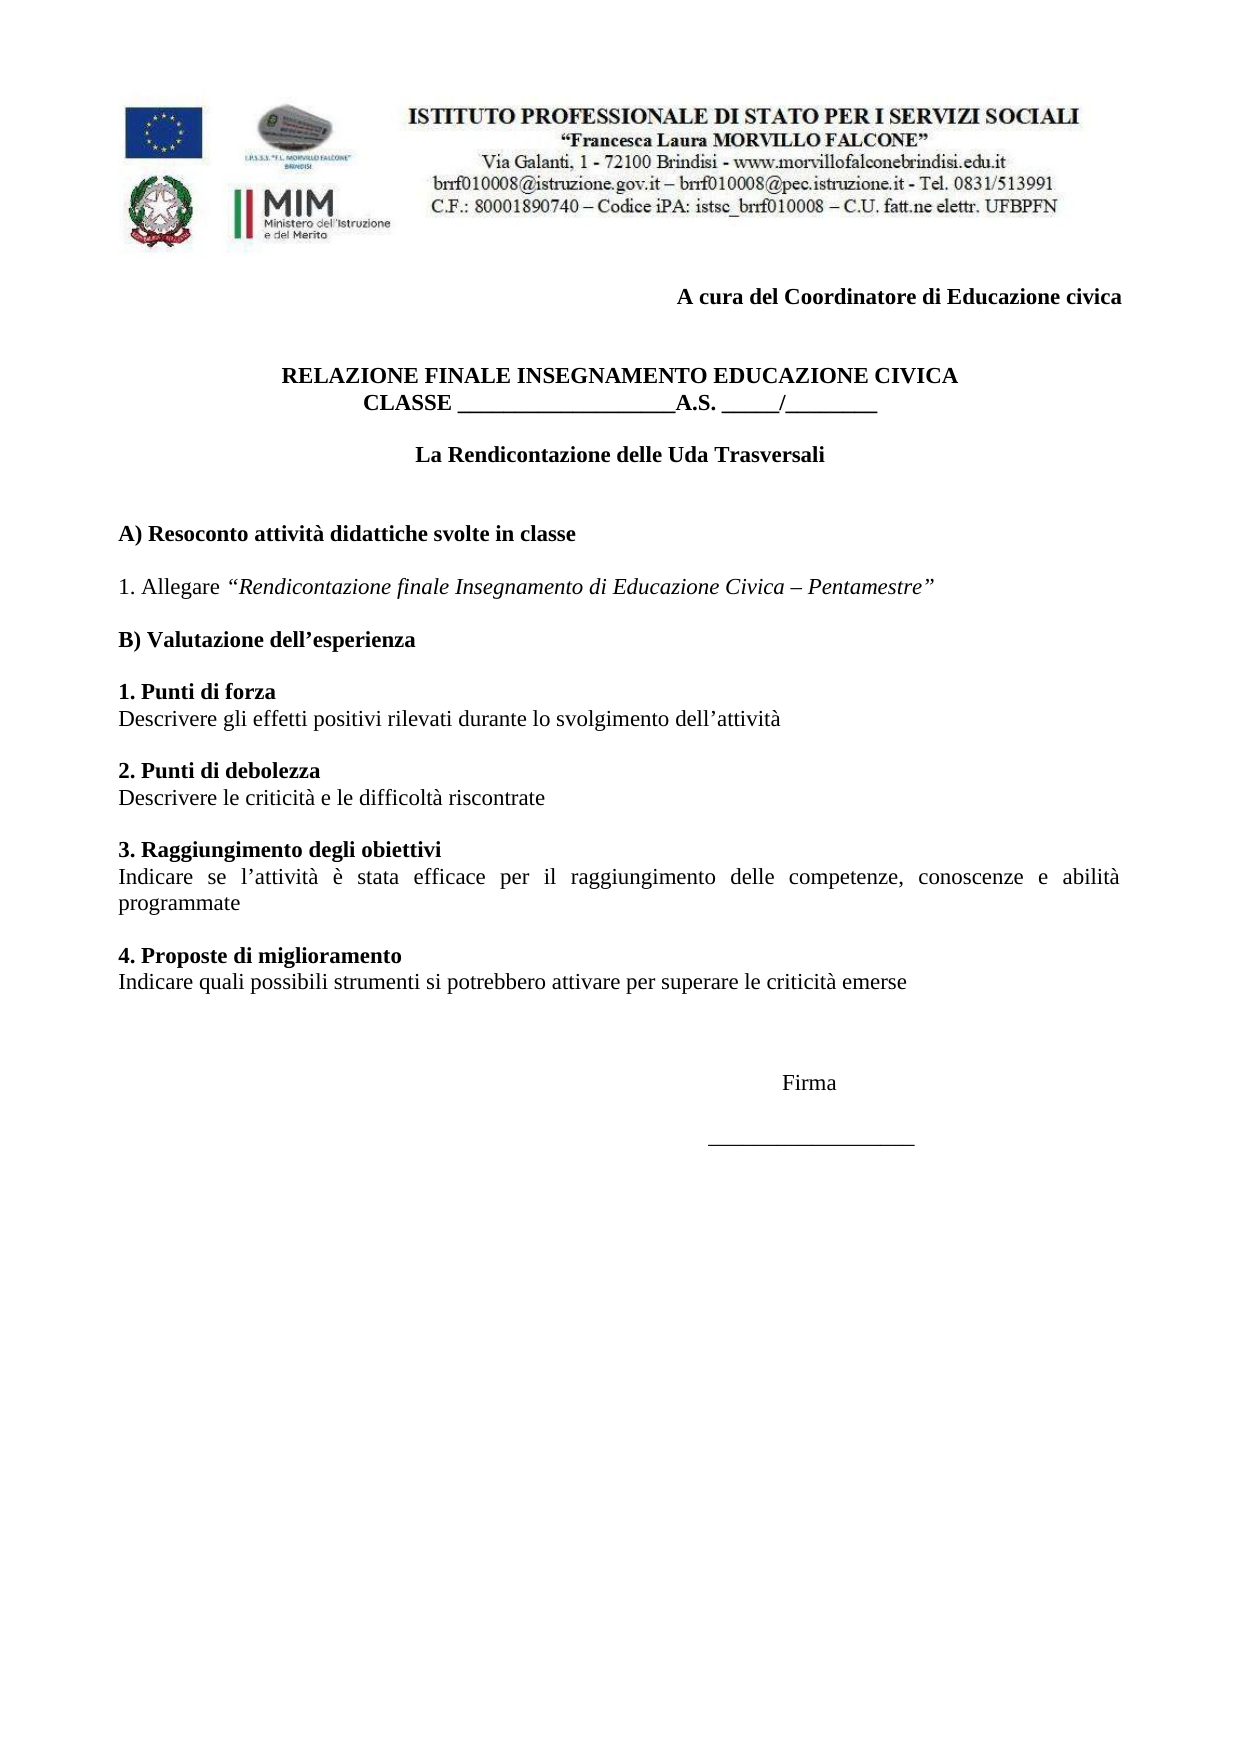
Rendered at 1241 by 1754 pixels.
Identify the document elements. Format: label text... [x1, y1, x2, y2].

text 1. Punti di forza [118, 678, 1122, 705]
text Indicare quali possibili strumenti si potrebbero attivare per superare le criticità emerse [118, 968, 1122, 995]
text Firma [708, 1069, 1122, 1096]
text Indicare se l’attività è stata efficace per il raggiungimento delle competenze, conoscenze e abilità programmate [118, 863, 1122, 916]
text 2. Punti di debolezza [118, 757, 1122, 784]
text RELAZIONE FINALE INSEGNAMENTO EDUCAZIONE CIVICA [118, 362, 1122, 388]
text La Rendicontazione delle Uda Trasversali [118, 441, 1122, 468]
text A cura del Coordinatore di Educazione civica [118, 283, 1122, 309]
text Descrivere le criticità e le difficoltà riscontrate [118, 784, 1122, 810]
text 1. Allegare “Rendicontazione finale Insegnamento di Educazione Civica – Pentamestre” [118, 573, 1122, 599]
text __________________ [118, 1122, 1122, 1148]
text 3. Raggiungimento degli obiettivi [118, 837, 1122, 863]
text B) Valutazione dell’esperienza [118, 626, 1122, 652]
text Descrivere gli effetti positivi rilevati durante lo svolgimento dell’attività [118, 705, 1122, 731]
text 4. Proposte di miglioramento [118, 942, 1122, 968]
text CLASSE ___________________A.S. _____/________ [118, 388, 1122, 415]
picture [118, 89, 1092, 259]
text A) Resoconto attività didattiche svolte in classe [118, 520, 1122, 547]
